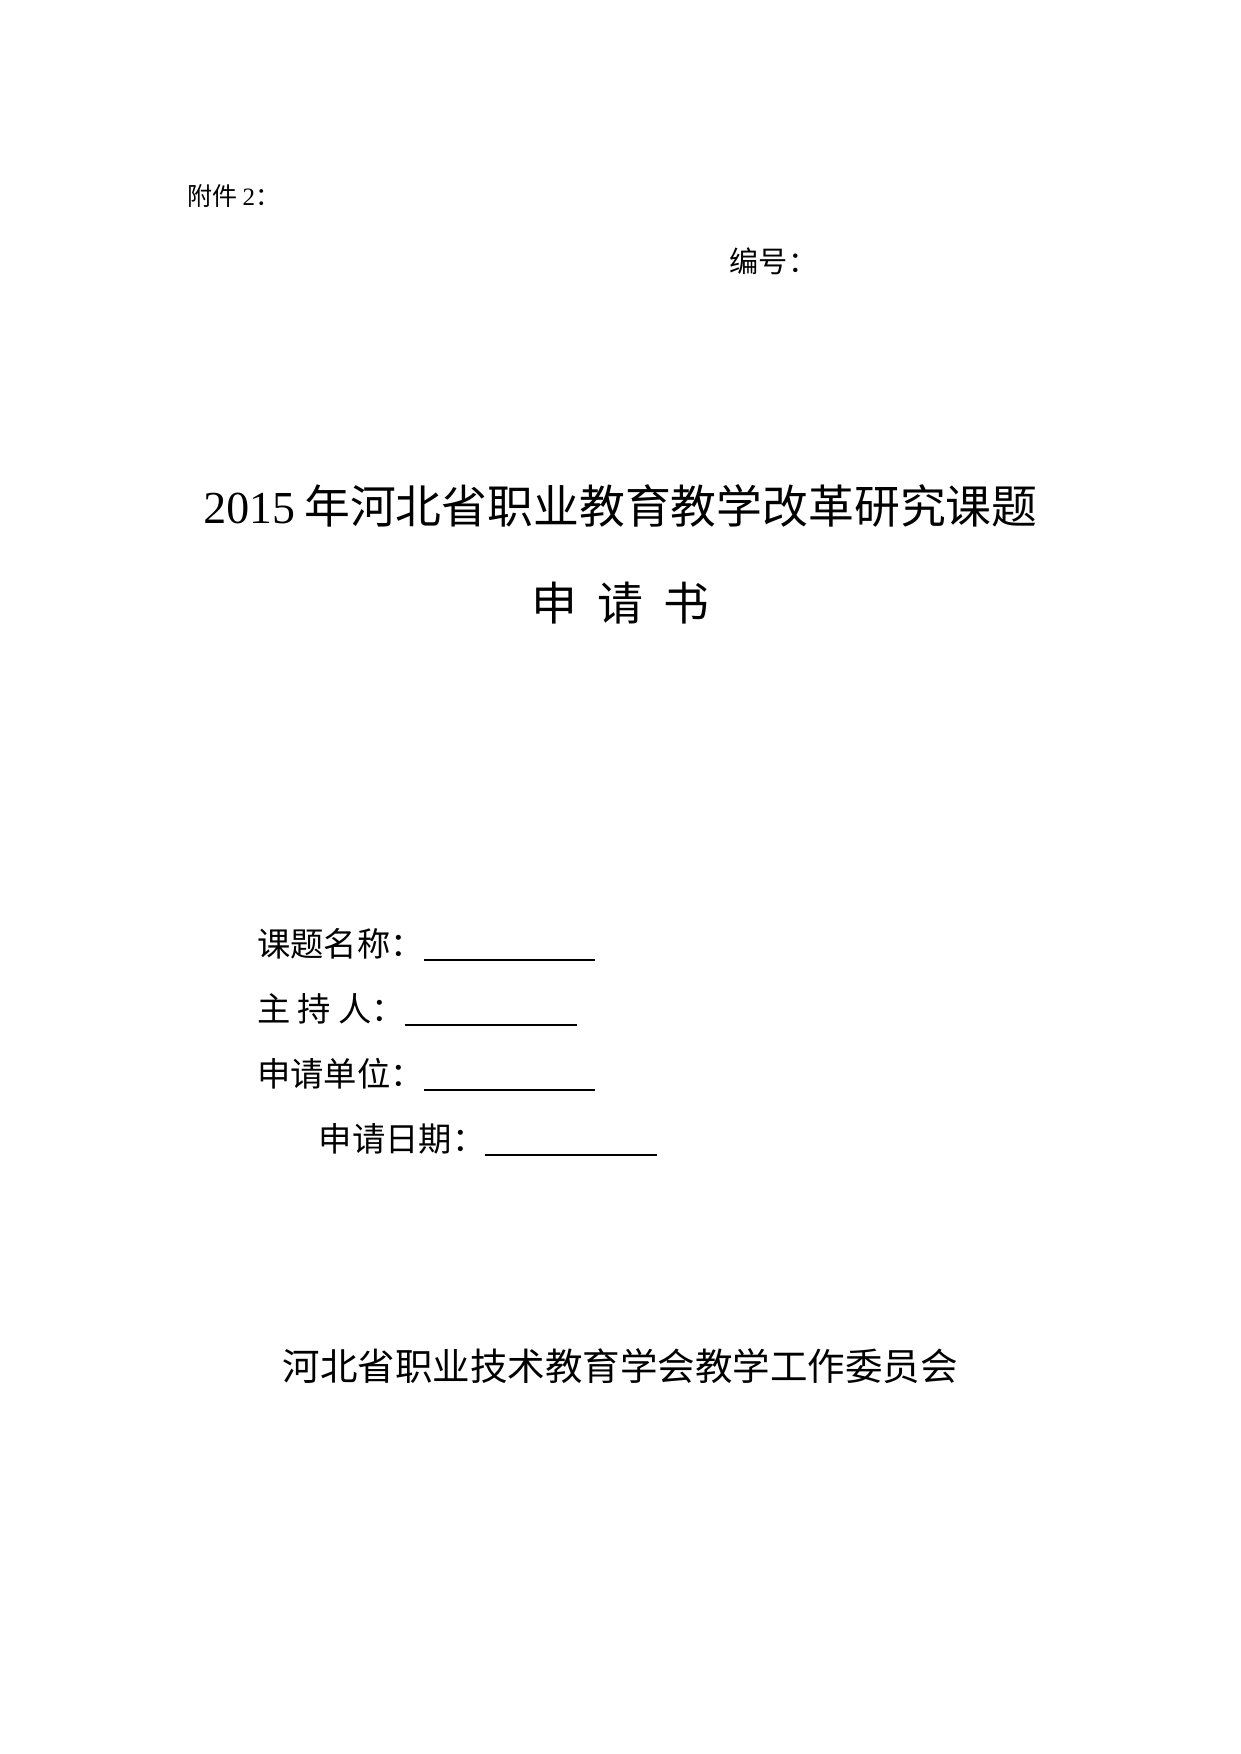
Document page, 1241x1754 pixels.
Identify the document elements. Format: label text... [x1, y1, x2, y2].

text 课题名称： [187, 909, 1053, 974]
text 申 请 书 [187, 552, 1053, 649]
text 申请日期： [187, 1104, 1053, 1169]
text 主 持 人： [187, 974, 1053, 1039]
text 河北省职业技术教育学会教学工作委员会 [187, 1332, 1053, 1397]
text 附件2： [187, 162, 1053, 227]
text 2015年河北省职业教育教学改革研究课题 [187, 454, 1053, 552]
text 申请单位： [187, 1039, 1053, 1104]
text 编号： [187, 227, 1053, 292]
